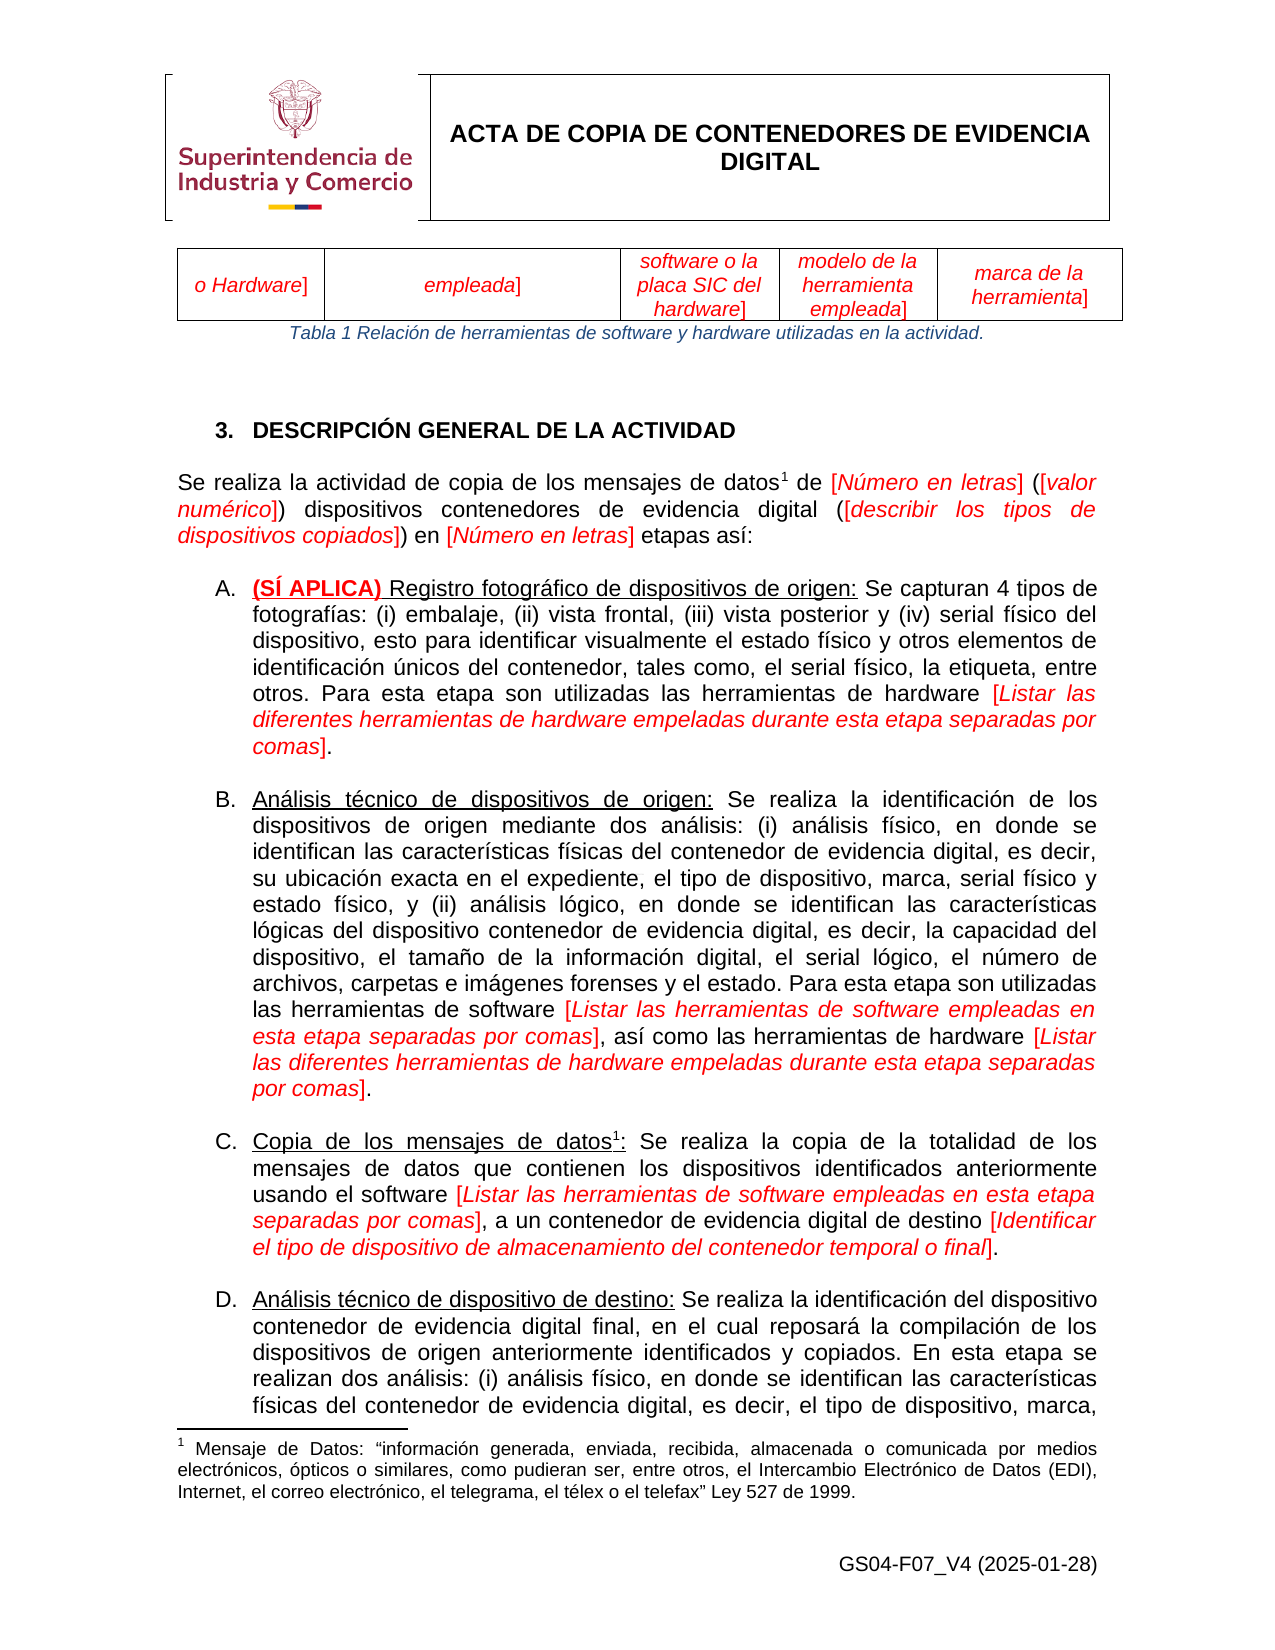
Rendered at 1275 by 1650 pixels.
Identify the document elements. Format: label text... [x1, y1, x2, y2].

text Se realiza la actividad de copia de los mensajes de datos de [Número en letras] ([valor numérico]) dispositivos contenedores de evidencia digital ([describir los tipos de dispositivos copiados]) en [Número en letras] etapas así: [177, 469, 1098, 548]
text Tabla 1 Relación de herramientas de software y hardware utilizadas en la actividad. [177, 321, 1098, 343]
list Copia de los mensajes de datos1: Se realiza la copia de la totalidad de los mensajes de datos que contienen los dispositivos identificados anteriormente usando el software [Listar las herramientas de software empleadas en esta etapa separadas por comas], a un contenedor de evidencia digital de destino [Identificar el tipo de dispositivo de almacenamiento del contenedor temporal o final]. [215, 1128, 1098, 1260]
list (SÍ APLICA) Registro fotográfico de dispositivos de origen: Se capturan 4 tipos de fotografías: (i) embalaje, (ii) vista frontal, (iii) vista posterior y (iv) serial físico del dispositivo, esto para identificar visualmente el estado físico y otros elementos de identificación únicos del contenedor, tales como, el serial físico, la etiqueta, entre otros. Para esta etapa son utilizadas las herramientas de hardware [Listar las diferentes herramientas de hardware empeladas durante esta etapa separadas por comas]. [215, 575, 1098, 759]
picture [172, 74, 418, 221]
list DESCRIPCIÓN GENERAL DE LA ACTIVIDAD [215, 417, 1098, 443]
table_cell [Identificar el nombre del software o la placa SIC del hardware] [621, 249, 779, 320]
table_cell [Identificar el propósito u objetivo de la herramienta empleada] [325, 249, 620, 320]
table_cell [Identificar el fabricante o la marca de la herramienta] [938, 249, 1122, 320]
list Análisis técnico de dispositivos de origen: Se realiza la identificación de los dispositivos de origen mediante dos análisis: (i) análisis físico, en donde se identifican las características físicas del contenedor de evidencia digital, es decir, su ubicación exacta en el expediente, el tipo de dispositivo, marca, serial físico y estado físico, y (ii) análisis lógico, en donde se identifican las características lógicas del dispositivo contenedor de evidencia digital, es decir, la capacidad del dispositivo, el tamaño de la información digital, el serial lógico, el número de archivos, carpetas e imágenes forenses y el estado. Para esta etapa son utilizadas las herramientas de software [Listar las herramientas de software empleadas en esta etapa separadas por comas], así como las herramientas de hardware [Listar las diferentes herramientas de hardware empeladas durante esta etapa separadas por comas]. [215, 786, 1098, 1102]
table_cell [Identificar versión o modelo de la herramienta empleada] [780, 249, 937, 320]
table_cell [Identificar si es Software o Hardware] [178, 249, 324, 320]
